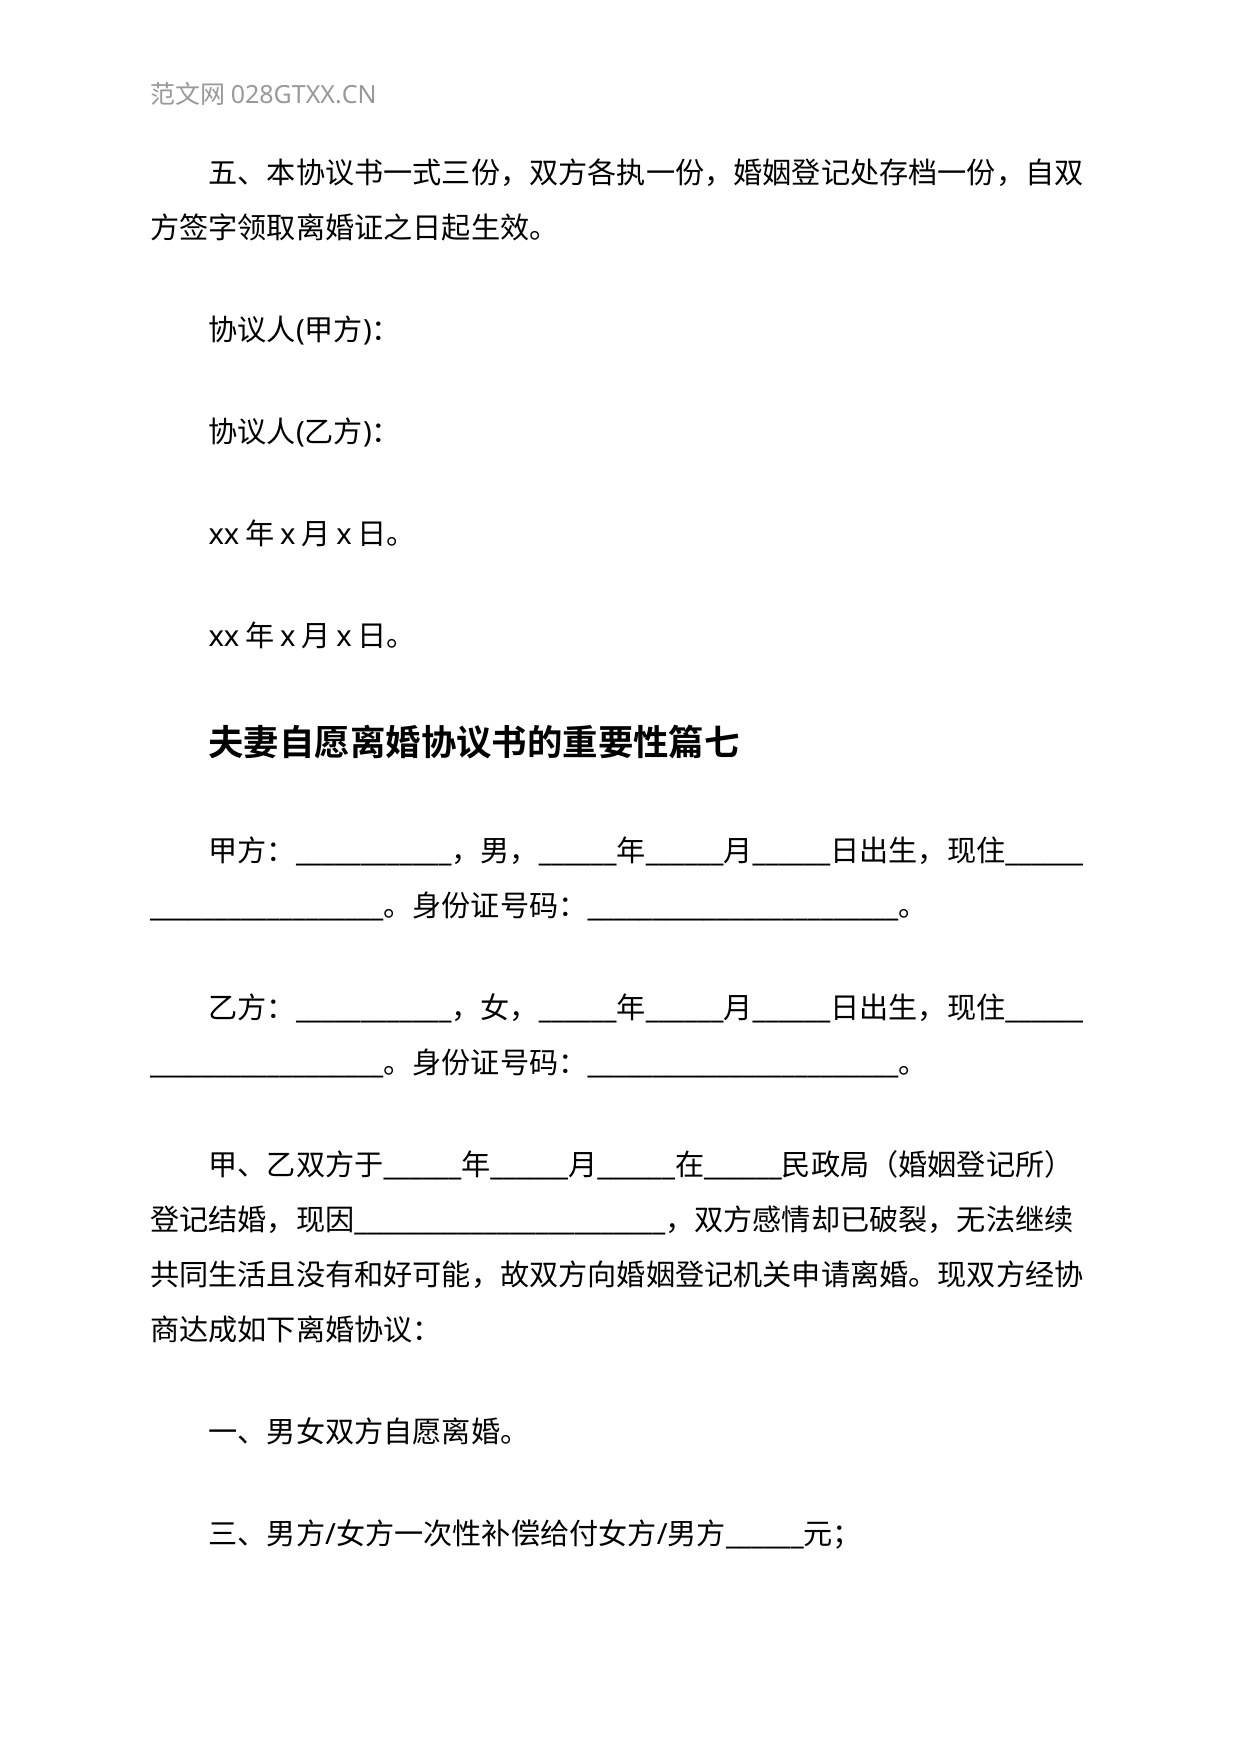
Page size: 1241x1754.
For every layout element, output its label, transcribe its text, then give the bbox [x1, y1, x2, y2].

text xx年x月x日。 [150, 613, 1090, 655]
text 甲、乙双方于______年______月______在______民政局（婚姻登记所）登记结婚，现因________________________，双方感情却已破裂，无法继续共同生活且没有和好可能，故双方向婚姻登记机关申请离婚。现双方经协商达成如下离婚协议： [150, 1142, 1090, 1349]
text 乙方：____________，女，______年______月______日出生，现住________________________。身份证号码：________________________。 [150, 985, 1090, 1082]
text 协议人(甲方)： [150, 307, 1090, 349]
text 夫妻自愿离婚协议书的重要性篇七 [150, 714, 1090, 766]
text xx年x月x日。 [150, 511, 1090, 553]
text 协议人(乙方)： [150, 409, 1090, 451]
text 一、男女双方自愿离婚。 [150, 1409, 1090, 1451]
text 五、本协议书一式三份，双方各执一份，婚姻登记处存档一份，自双方签字领取离婚证之日起生效。 [150, 150, 1090, 247]
text 三、男方/女方一次性补偿给付女方/男方______元； [150, 1510, 1090, 1553]
text 甲方：____________，男，______年______月______日出生，现住________________________。身份证号码：________________________。 [150, 828, 1090, 925]
